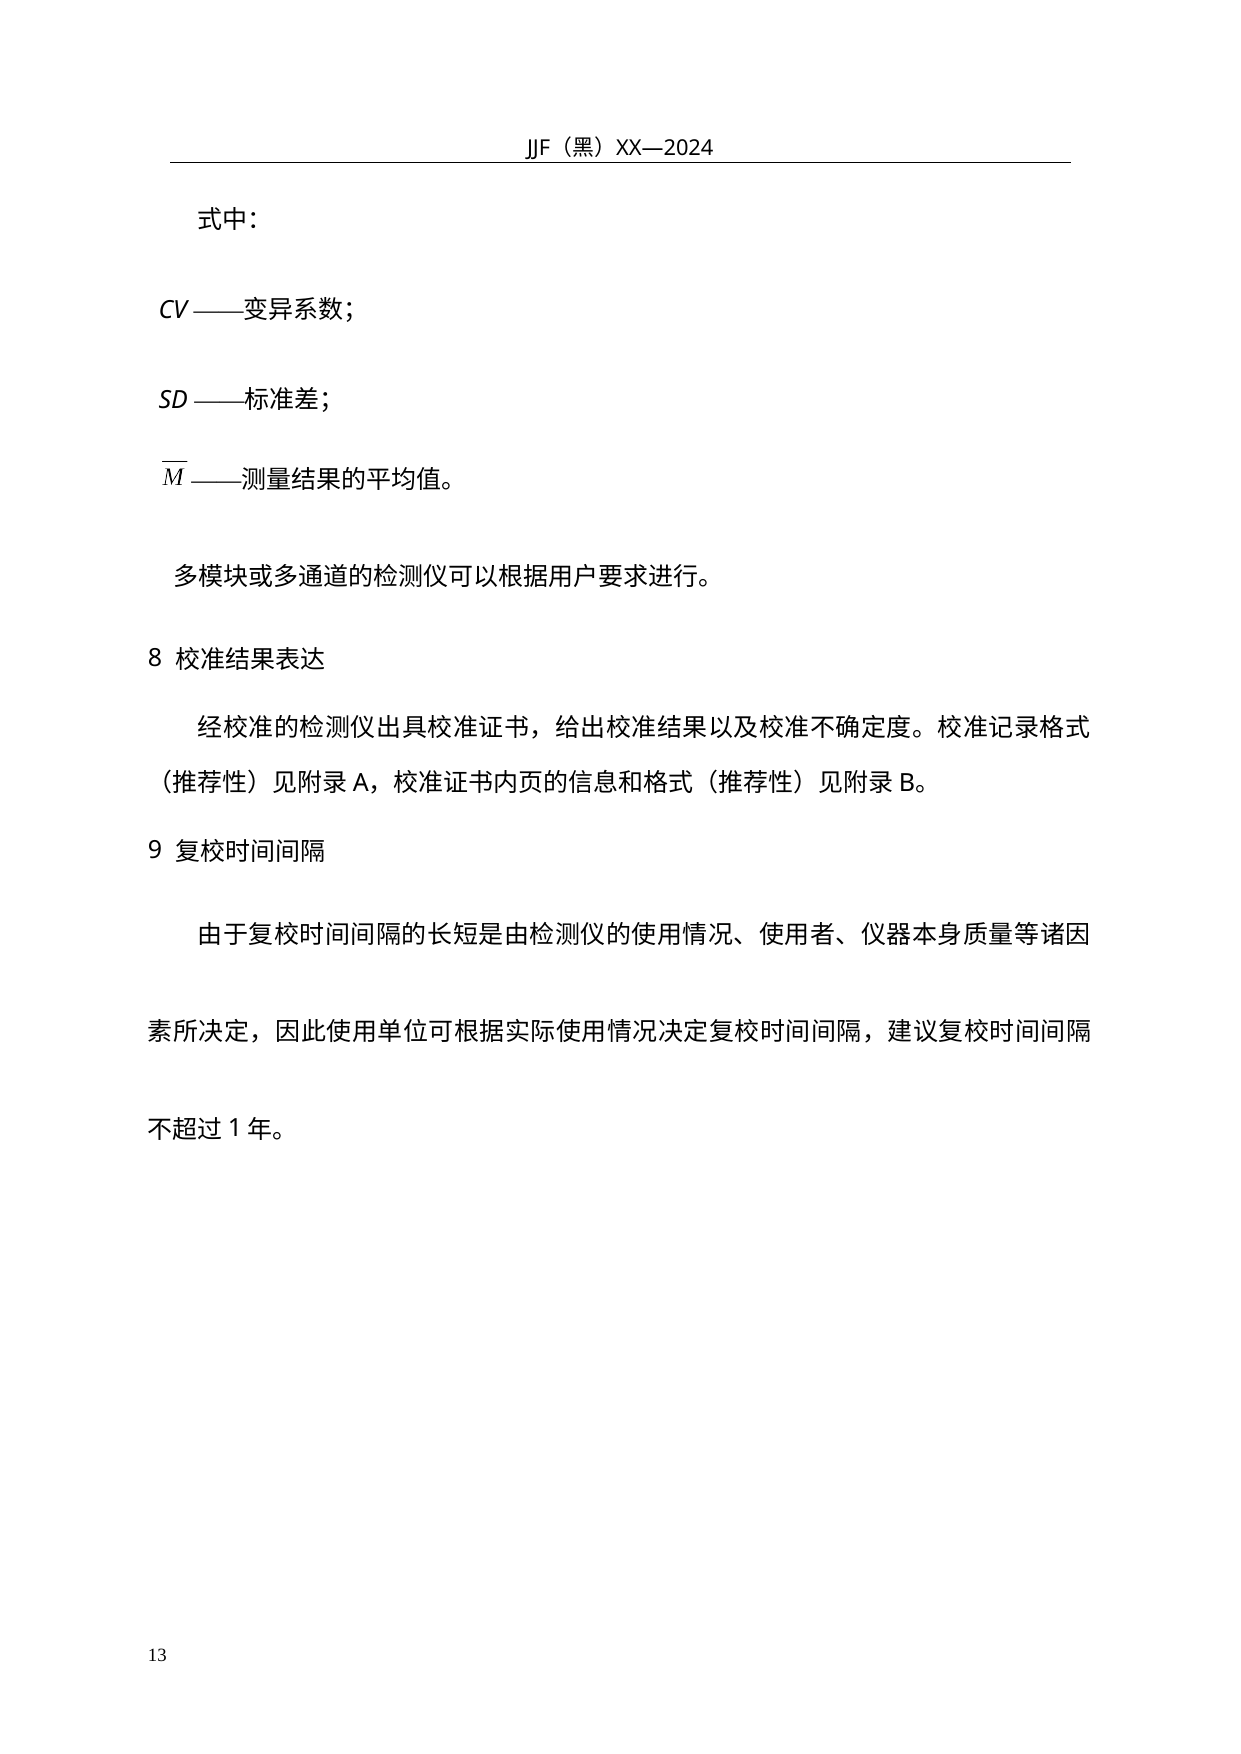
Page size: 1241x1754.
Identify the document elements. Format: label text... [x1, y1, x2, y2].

text 式中： [148, 185, 1093, 250]
text CV ——变异系数； [119, 275, 1093, 340]
text ——测量结果的平均值。 [119, 456, 1093, 521]
text 经校准的检测仪出具校准证书，给出校准结果以及校准不确定度。校准记录格式（推荐性）见附录A，校准证书内页的信息和格式（推荐性）见附录B。 [148, 708, 1093, 798]
subtitle 8 校准结果表达 [148, 625, 1093, 690]
subtitle 9 复校时间间隔 [148, 817, 1093, 882]
text 由于复校时间间隔的长短是由检测仪的使用情况、使用者、仪器本身质量等诸因素所决定，因此使用单位可根据实际使用情况决定复校时间间隔，建议复校时间间隔不超过1年。 [148, 900, 1093, 1160]
text 多模块或多通道的检测仪可以根据用户要求进行。 [148, 542, 1093, 607]
text SD ——标准差； [119, 365, 1093, 430]
